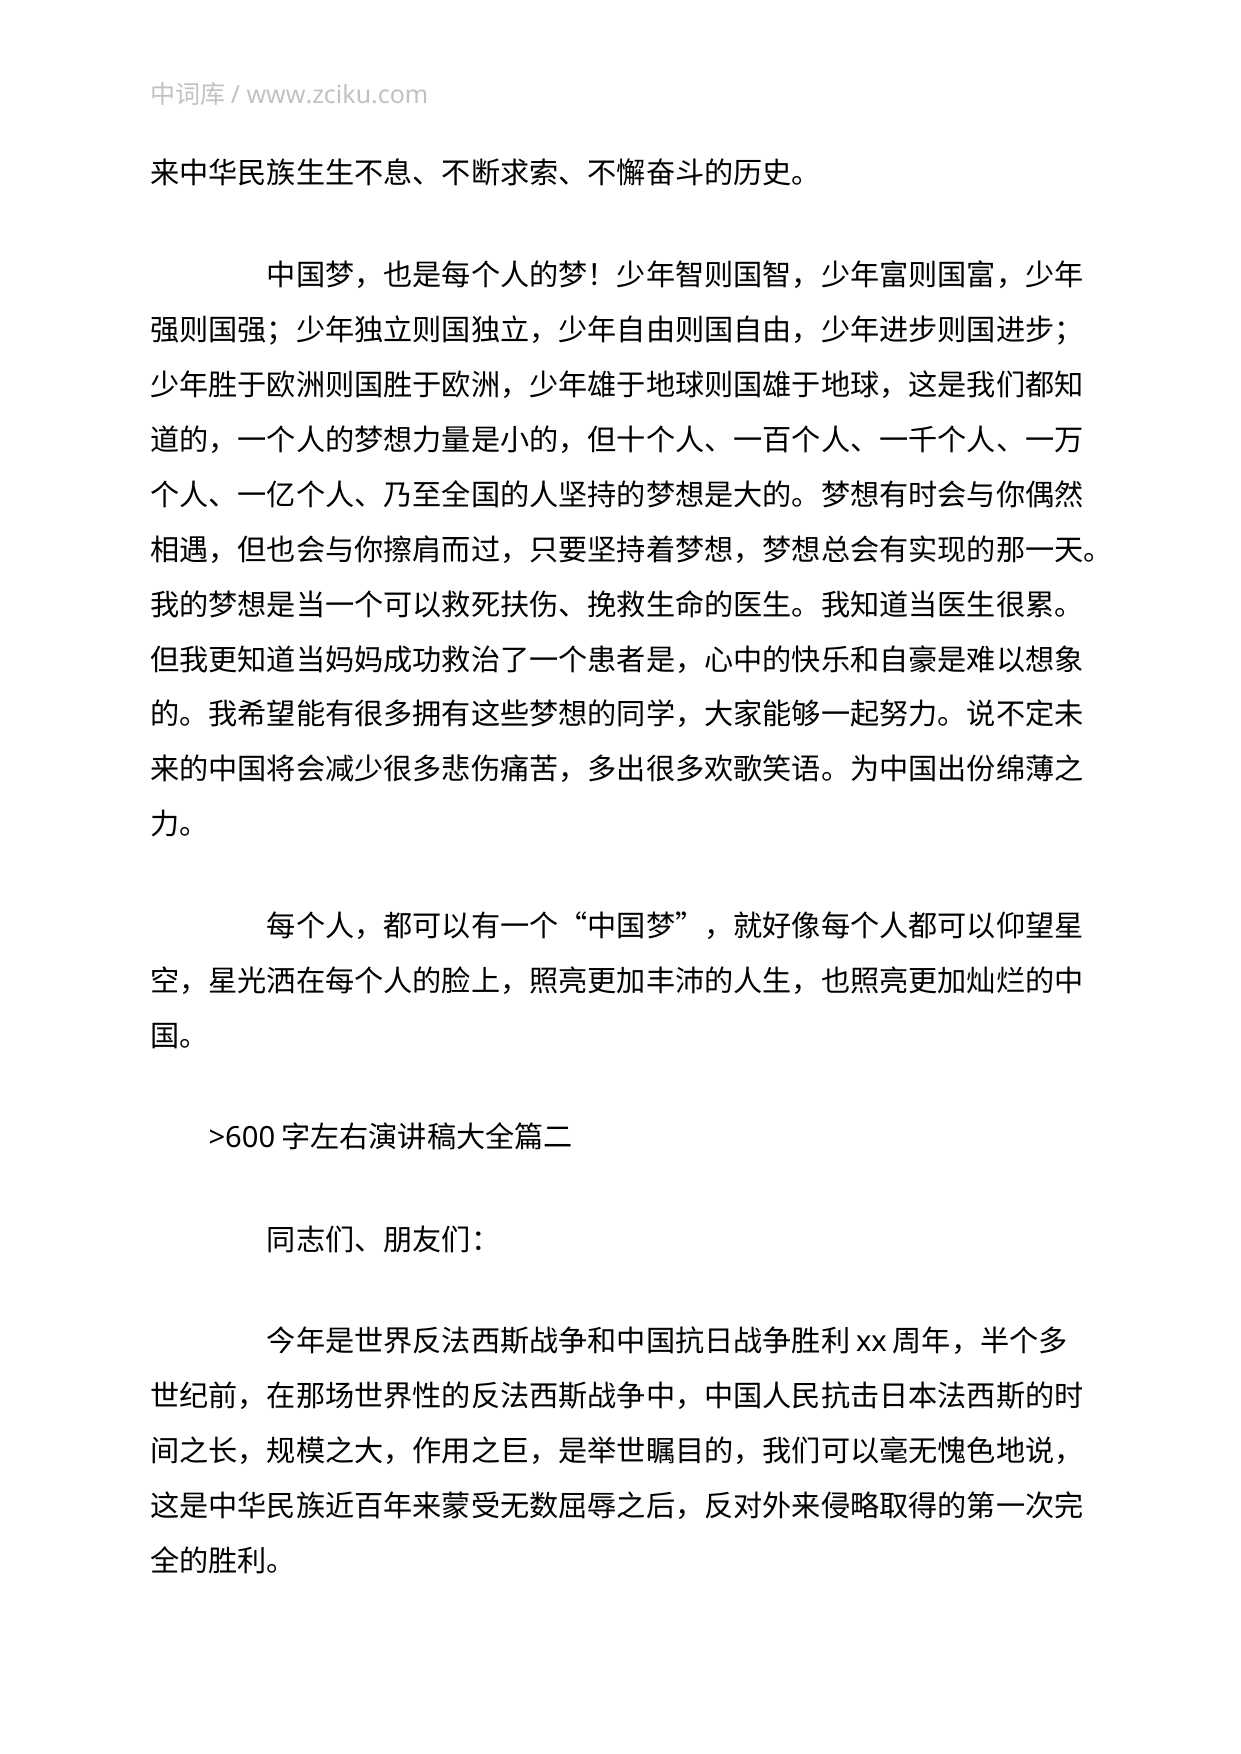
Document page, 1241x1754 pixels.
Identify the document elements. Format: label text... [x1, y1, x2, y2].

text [150, 150, 1090, 192]
text 每个人，都可以有一个“中国梦”，就好像每个人都可以仰望星空，星光洒在每个人的脸上，照亮更加丰沛的人生，也照亮更加灿烂的中国。 [150, 902, 1090, 1054]
text 同志们、朋友们： [150, 1216, 1090, 1258]
text >600字左右演讲稿大全篇二 [150, 1114, 1090, 1156]
text 今年是世界反法西斯战争和中国抗日战争胜利xx周年，半个多世纪前，在那场世界性的反法西斯战争中，中国人民抗击日本法西斯的时间之长，规模之大，作用之巨，是举世瞩目的，我们可以毫无愧色地说，这是中华民族近百年来蒙受无数屈辱之后，反对外来侵略取得的第一次完全的胜利。 [150, 1318, 1090, 1580]
text 中国梦，也是每个人的梦！少年智则国智，少年富则国富，少年强则国强；少年独立则国独立，少年自由则国自由，少年进步则国进步；少年胜于欧洲则国胜于欧洲，少年雄于地球则国雄于地球，这是我们都知道的，一个人的梦想力量是小的，但十个人、一百个人、一千个人、一万个人、一亿个人、乃至全国的人坚持的梦想是大的。梦想有时会与你偶然相遇，但也会与你擦肩而过，只要坚持着梦想，梦想总会有实现的那一天。我的梦想是当一个可以救死扶伤、挽救生命的医生。我知道当医生很累。但我更知道当妈妈成功救治了一个患者是，心中的快乐和自豪是难以想象的。我希望能有很多拥有这些梦想的同学，大家能够一起努力。说不定未来的中国将会减少很多悲伤痛苦，多出很多欢歌笑语。为中国出份绵薄之力。 [150, 252, 1090, 843]
